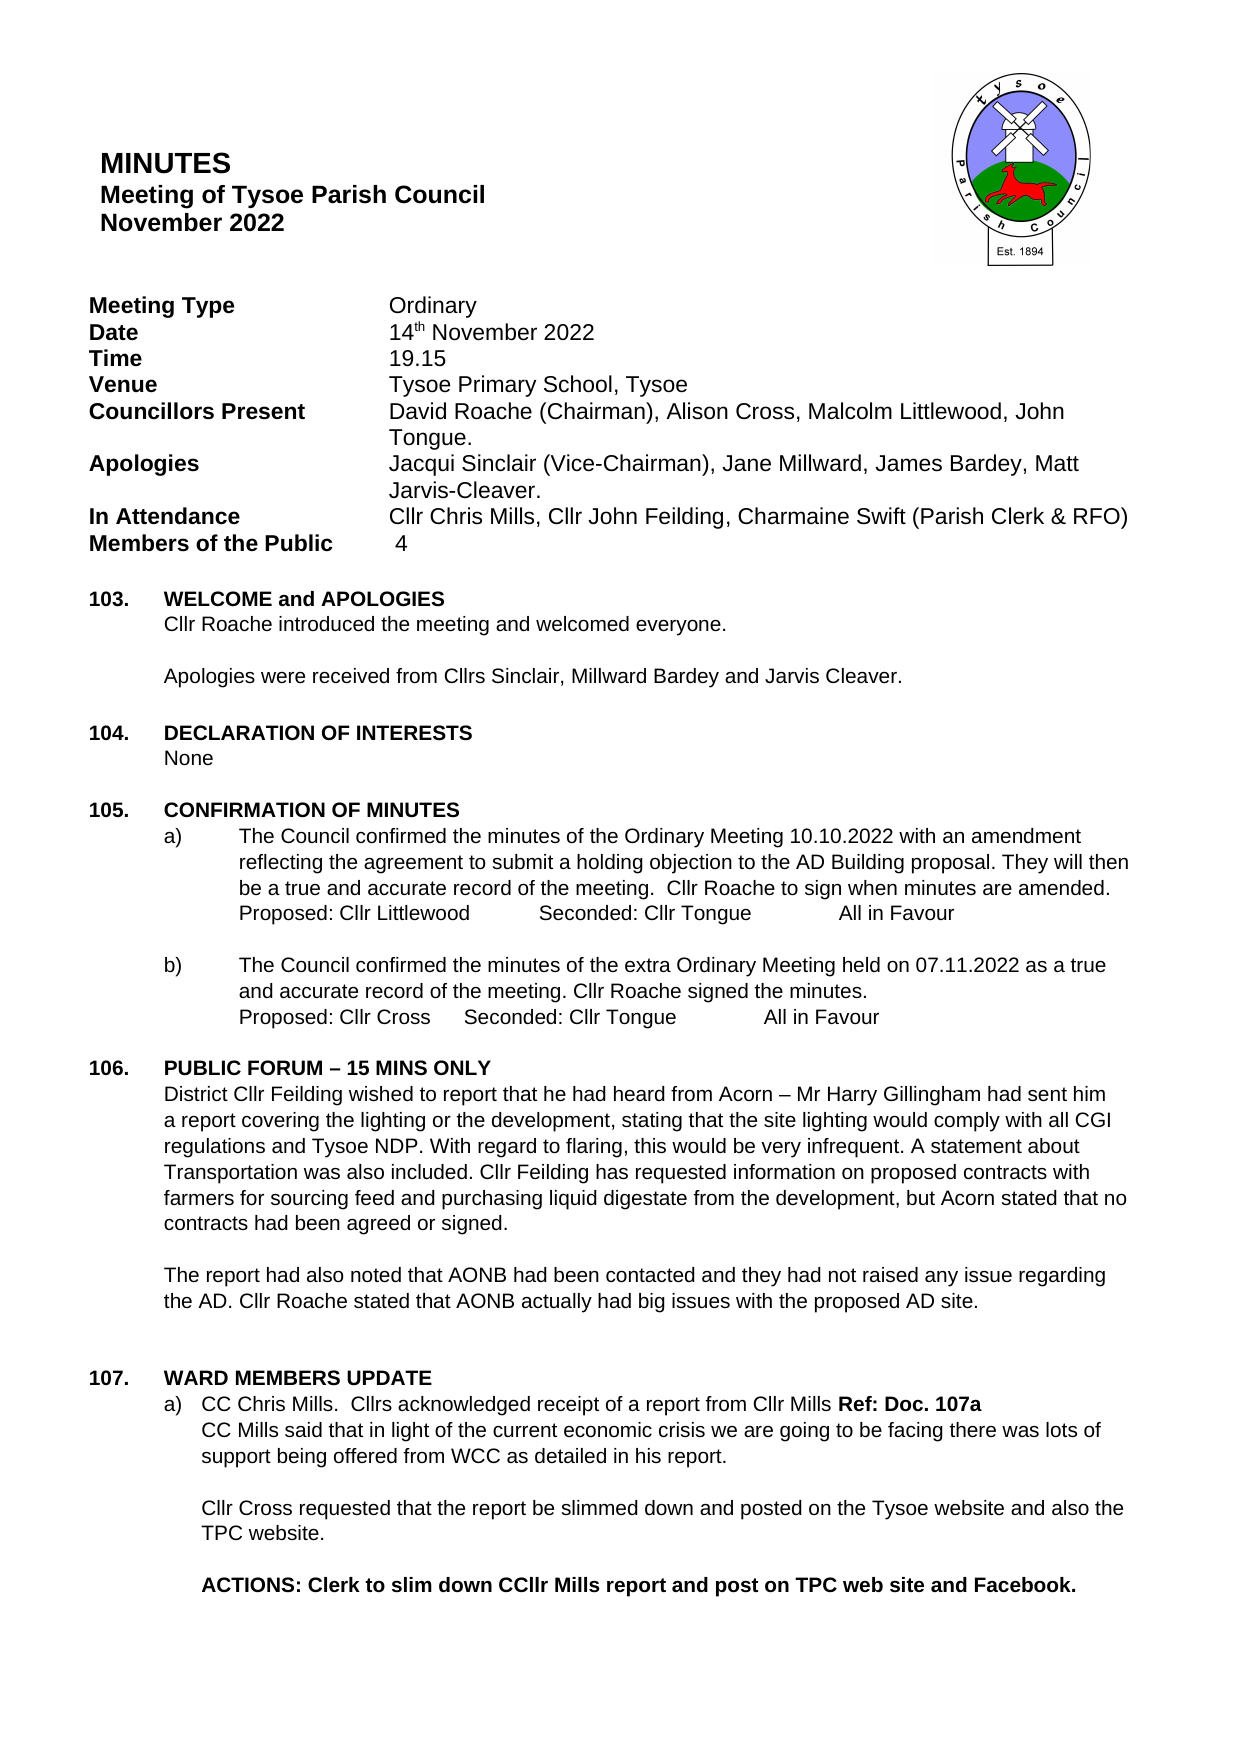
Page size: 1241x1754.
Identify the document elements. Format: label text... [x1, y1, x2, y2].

text Councillors Present David Roache (Chairman), Alison Cross, Malcolm Littlewood, John Tongue. [89, 398, 1132, 450]
picture [932, 73, 1091, 266]
text In Attendance Cllr Chris Mills, Cllr John Feilding, Charmaine Swift (Parish Clerk & RFO) [89, 503, 1132, 529]
text 103. WELCOME and APOLOGIES [89, 586, 1132, 610]
text Apologies were received from Cllrs Sinclair, Millward Bardey and Jarvis Cleaver. [89, 664, 1132, 688]
text Apologies Jacqui Sinclair (Vice-Chairman), Jane Millward, James Bardey, Matt Jarvis-Cleaver. [89, 450, 1132, 503]
list ACTIONS: Clerk to slim down CCllr Mills report and post on TPC web site and Facebook. [201, 1573, 1132, 1597]
list CC Chris Mills. Cllrs acknowledged receipt of a report from Cllr Mills Ref: Doc. 107a [164, 1392, 1132, 1416]
text Time 19.15 [89, 345, 1132, 371]
list CC Mills said that in light of the current economic crisis we are going to be facing there was lots of support being offered from WCC as detailed in his report. [201, 1418, 1132, 1468]
text a) The Council confirmed the minutes of the Ordinary Meeting 10.10.2022 with an amendment reflecting the agreement to submit a holding objection to the AD Building proposal. They will then be a true and accurate record of the meeting. Cllr Roache to sign when minutes are amended. [164, 824, 1132, 899]
text Proposed: Cllr Littlewood Seconded: Cllr Tongue All in Favour [164, 901, 1132, 925]
list Cllr Cross requested that the report be slimmed down and posted on the Tysoe website and also the TPC website. [201, 1495, 1132, 1545]
text Cllr Roache introduced the meeting and welcomed everyone. [164, 612, 1132, 636]
text None [89, 746, 1132, 770]
text Proposed: Cllr Cross Seconded: Cllr Tongue All in Favour [164, 1004, 1132, 1028]
text 105. CONFIRMATION OF MINUTES [89, 798, 1132, 822]
text Members of the Public 4 [89, 529, 1132, 556]
text 104. DECLARATION OF INTERESTS [89, 720, 1132, 744]
text The report had also noted that AONB had been contacted and they had not raised any issue regarding the AD. Cllr Roache stated that AONB actually had big issues with the proposed AD site. [89, 1263, 1132, 1313]
text Venue Tysoe Primary School, Tysoe [89, 371, 1132, 398]
text District Cllr Feilding wished to report that he had heard from Acorn – Mr Harry Gillingham had sent him a report covering the lighting or the development, stating that the site lighting would comply with all CGI regulations and Tysoe NDP. With regard to flaring, this would be very infrequent. A statement about Transportation was also included. Cllr Feilding has requested information on proposed contracts with farmers for sourcing feed and purchasing liquid digestate from the development, but Acorn stated that no contracts had been agreed or signed. [89, 1082, 1132, 1235]
text Meeting Type Ordinary [89, 292, 1132, 319]
text b) The Council confirmed the minutes of the extra Ordinary Meeting held on 07.11.2022 as a true and accurate record of the meeting. Cllr Roache signed the minutes. [164, 953, 1132, 1003]
text 106. PUBLIC FORUM – 15 MINS ONLY [89, 1056, 1132, 1080]
text 107. WARD MEMBERS UPDATE [89, 1366, 1132, 1390]
text Date 14th November 2022 [89, 319, 1132, 345]
